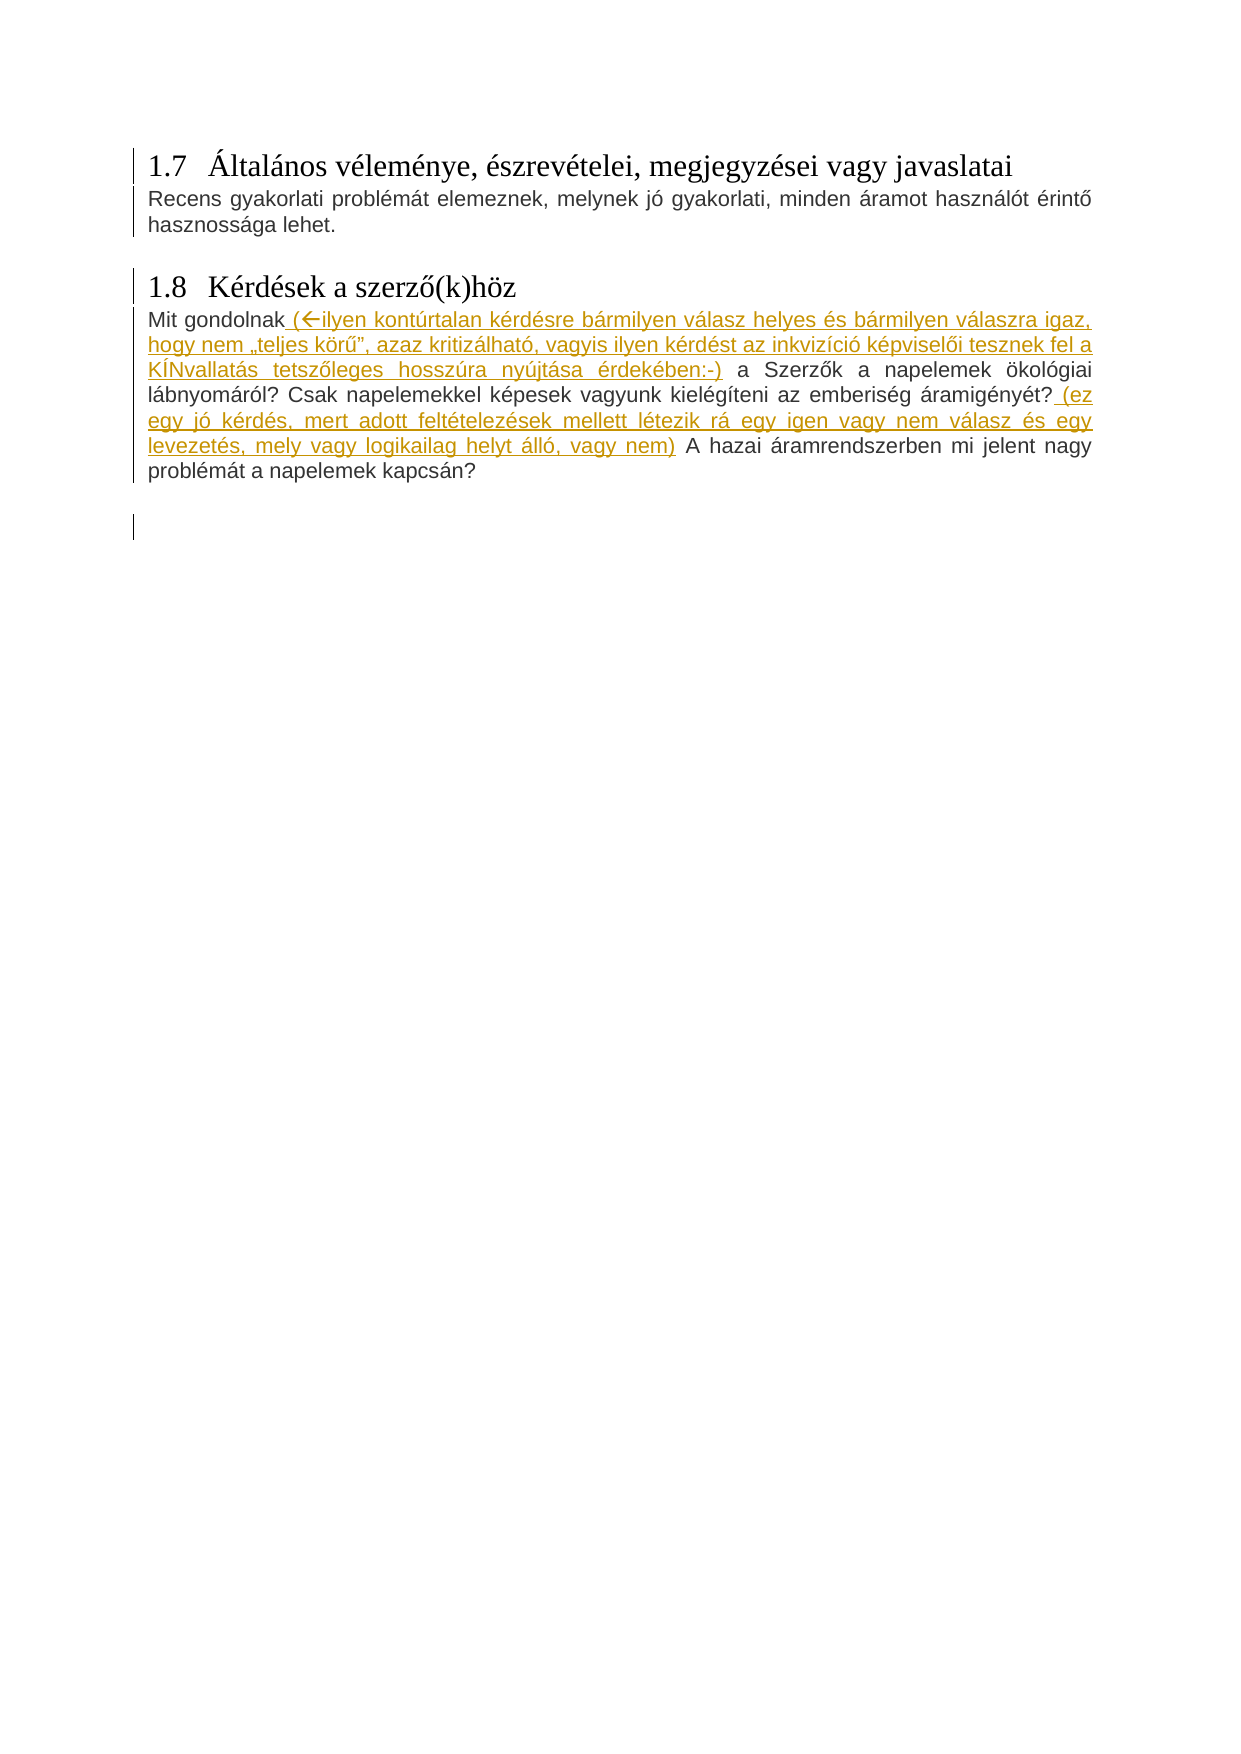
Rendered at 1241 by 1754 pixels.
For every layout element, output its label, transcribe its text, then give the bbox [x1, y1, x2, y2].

text Mit gondolnak a Szerzők a napelemek ökológiai lábnyomáról? Csak napelemekkel képesek vagyunk kielégíteni az emberiség áramigényét? A hazai áramrendszerben mi jelent nagy problémát a napelemek kapcsán? [148, 355, 1093, 429]
text Mit gondolnak a Szerzők a napelemek ökológiai lábnyomáról? Csak napelemekkel képesek vagyunk kielégíteni az emberiség áramigényét? A hazai áramrendszerben mi jelent nagy problémát a napelemek kapcsán? [148, 431, 1093, 483]
subtitle Kérdések a szerző(k)höz [148, 268, 1093, 304]
subtitle Általános véleménye, észrevételei, megjegyzései vagy javaslatai [148, 148, 1093, 183]
text Mit gondolnak a Szerzők a napelemek ökológiai lábnyomáról? Csak napelemekkel képesek vagyunk kielégíteni az emberiség áramigényét? A hazai áramrendszerben mi jelent nagy problémát a napelemek kapcsán? [148, 307, 1093, 354]
text Recens gyakorlati problémát elemeznek, melynek jó gyakorlati, minden áramot használót érintő hasznossága lehet. [148, 186, 1093, 237]
